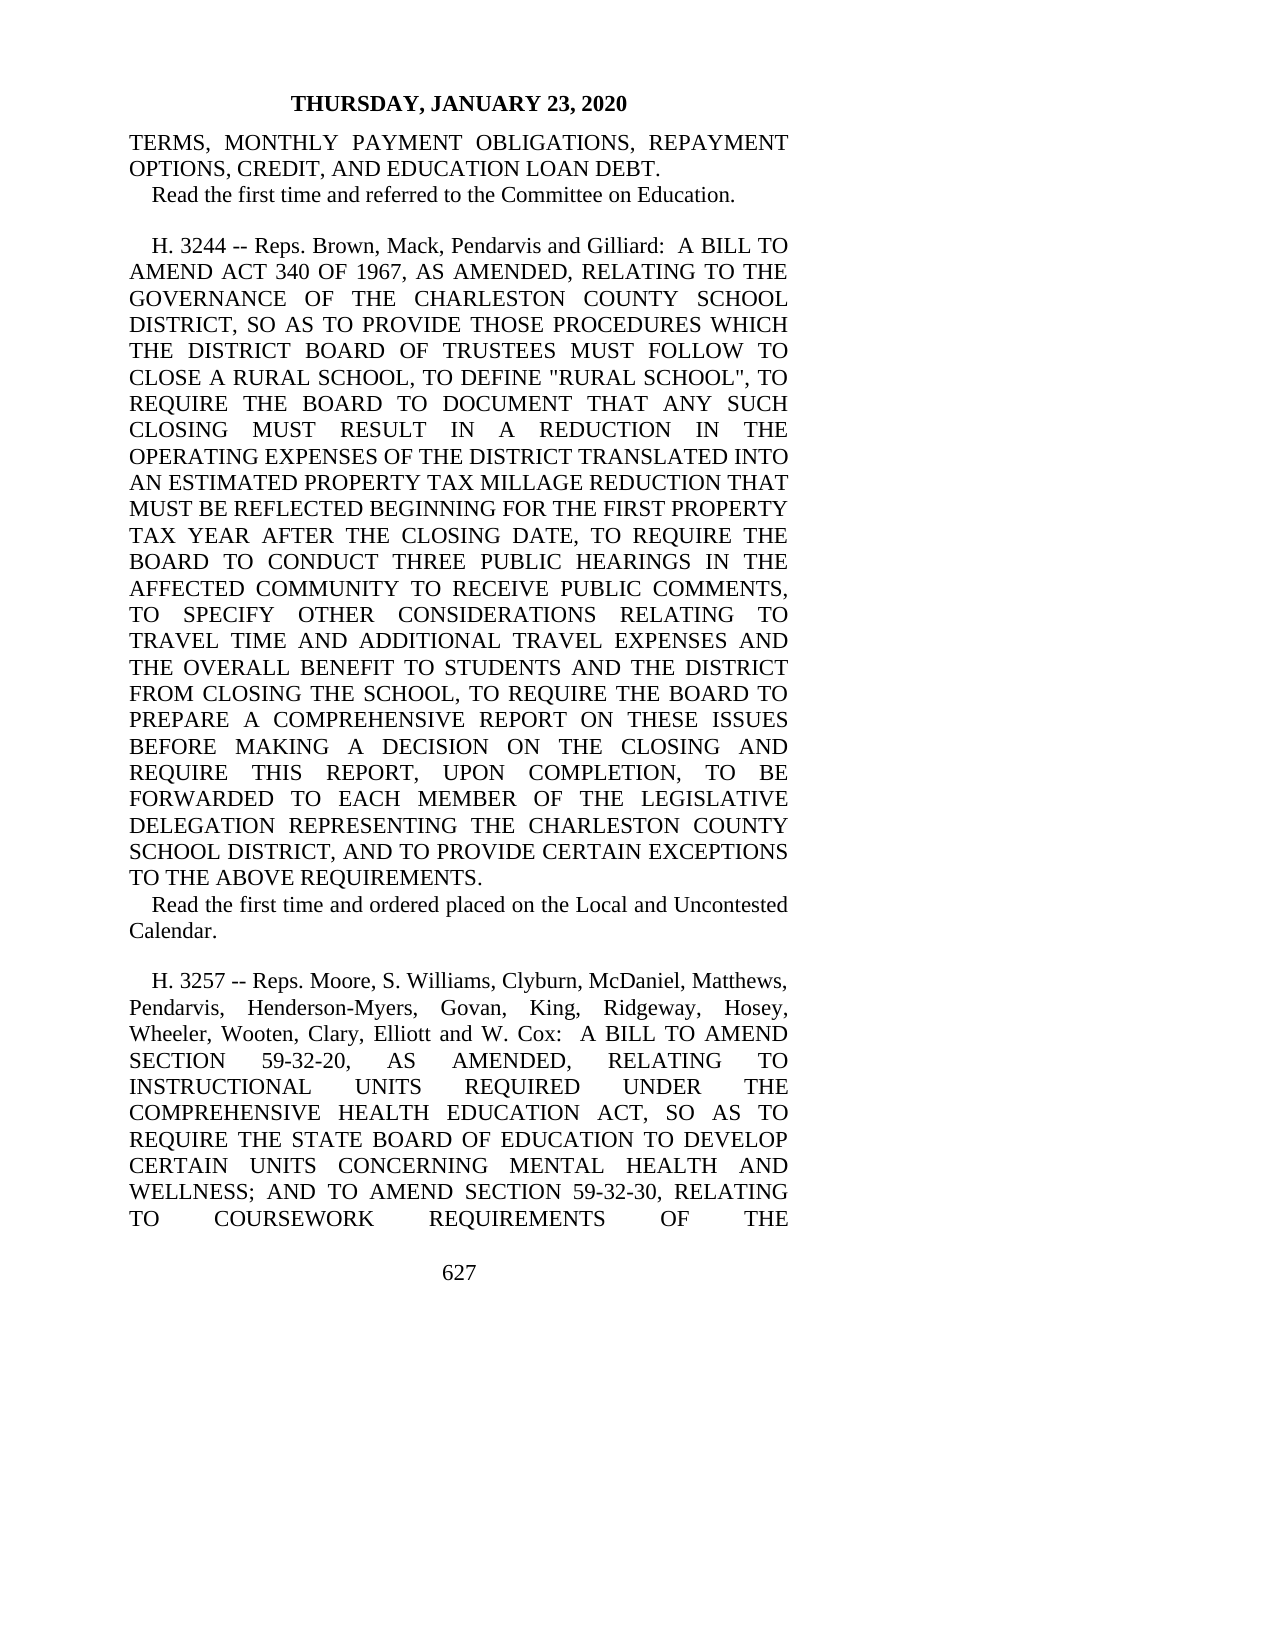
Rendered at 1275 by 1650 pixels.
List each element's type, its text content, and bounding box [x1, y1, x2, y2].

text H. 3244 -- Reps. Brown, Mack, Pendarvis and Gilliard: A BILL TO AMEND ACT 340 OF 1967, AS AMENDED, RELATING TO THE GOVERNANCE OF THE CHARLESTON COUNTY SCHOOL DISTRICT, SO AS TO PROVIDE THOSE PROCEDURES WHICH THE DISTRICT BOARD OF TRUSTEES MUST FOLLOW TO CLOSE A RURAL SCHOOL, TO DEFINE "RURAL SCHOOL", TO REQUIRE THE BOARD TO DOCUMENT THAT ANY SUCH CLOSING MUST RESULT IN A REDUCTION IN THE OPERATING EXPENSES OF THE DISTRICT TRANSLATED INTO AN ESTIMATED PROPERTY TAX MILLAGE REDUCTION THAT MUST BE REFLECTED BEGINNING FOR THE FIRST PROPERTY TAX YEAR AFTER THE CLOSING DATE, TO REQUIRE THE BOARD TO CONDUCT THREE PUBLIC HEARINGS IN THE AFFECTED COMMUNITY TO RECEIVE PUBLIC COMMENTS, TO SPECIFY OTHER CONSIDERATIONS RELATING TO TRAVEL TIME AND ADDITIONAL TRAVEL EXPENSES AND THE OVERALL BENEFIT TO STUDENTS AND THE DISTRICT FROM CLOSING THE SCHOOL, TO REQUIRE THE BOARD TO PREPARE A COMPREHENSIVE REPORT ON THESE ISSUES BEFORE MAKING A DECISION ON THE CLOSING AND REQUIRE THIS REPORT, UPON COMPLETION, TO BE FORWARDED TO EACH MEMBER OF THE LEGISLATIVE DELEGATION REPRESENTING THE CHARLESTON COUNTY SCHOOL DISTRICT, AND TO PROVIDE CERTAIN EXCEPTIONS TO THE ABOVE REQUIREMENTS. [129, 232, 789, 891]
text Read the first time and referred to the Committee on Education. [129, 182, 789, 208]
text Read the first time and ordered placed on the Local and Uncontested Calendar. [129, 891, 789, 943]
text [129, 968, 789, 1231]
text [129, 129, 789, 182]
